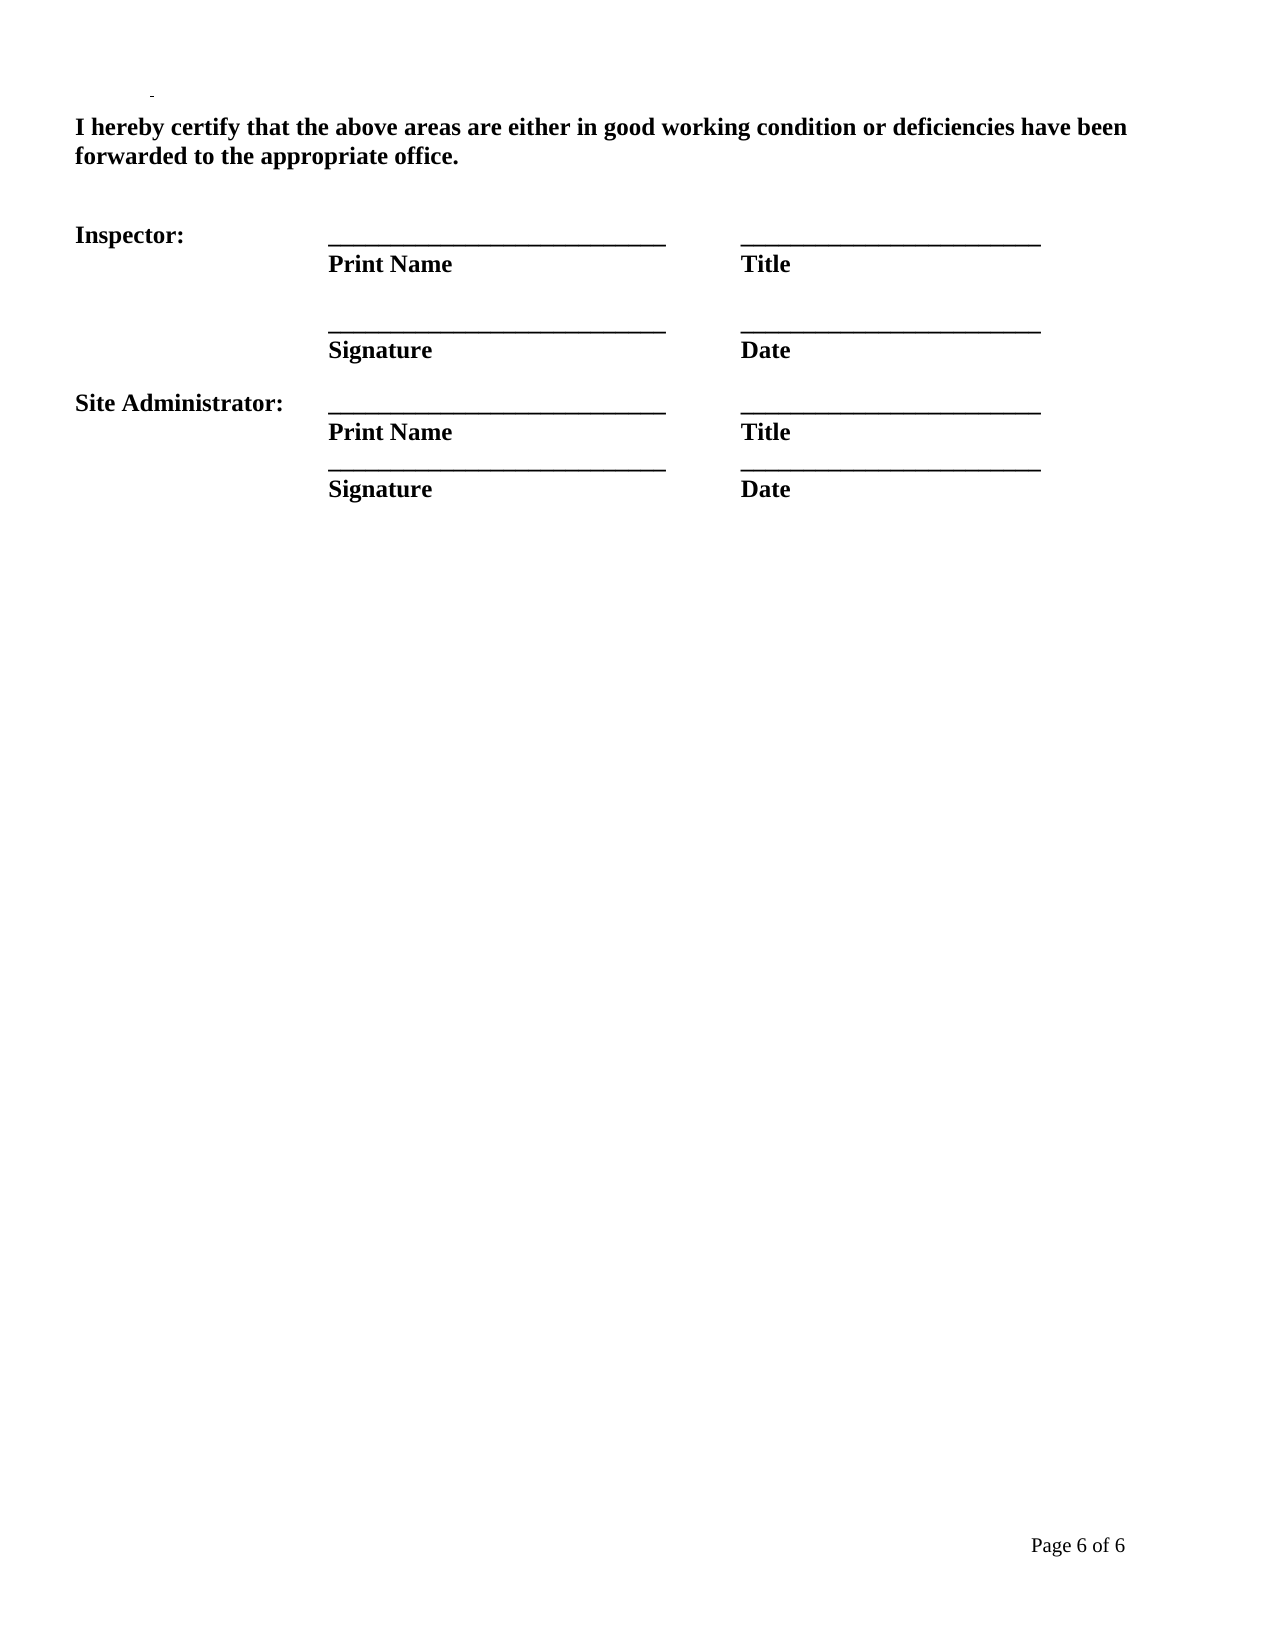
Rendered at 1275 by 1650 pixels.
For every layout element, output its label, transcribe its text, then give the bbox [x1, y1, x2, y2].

subtitle ___________________________ ________________________ [75, 446, 1204, 474]
subtitle Signature Date [75, 474, 1204, 503]
subtitle Inspector: ___________________________ ________________________ [75, 220, 1204, 249]
subtitle Print Name Title [75, 249, 1204, 278]
subtitle Site Administrator: ___________________________ ________________________ [75, 388, 1204, 417]
subtitle Signature Date [75, 335, 1204, 364]
subtitle Print Name Title [75, 417, 1204, 446]
list Page 6 of 6 [150, 1533, 1125, 1557]
text I hereby certify that the above areas are either in good working condition or deficiencies have been forwarded to the appropriate office. [75, 112, 1204, 170]
subtitle ___________________________ ________________________ [75, 307, 1204, 335]
